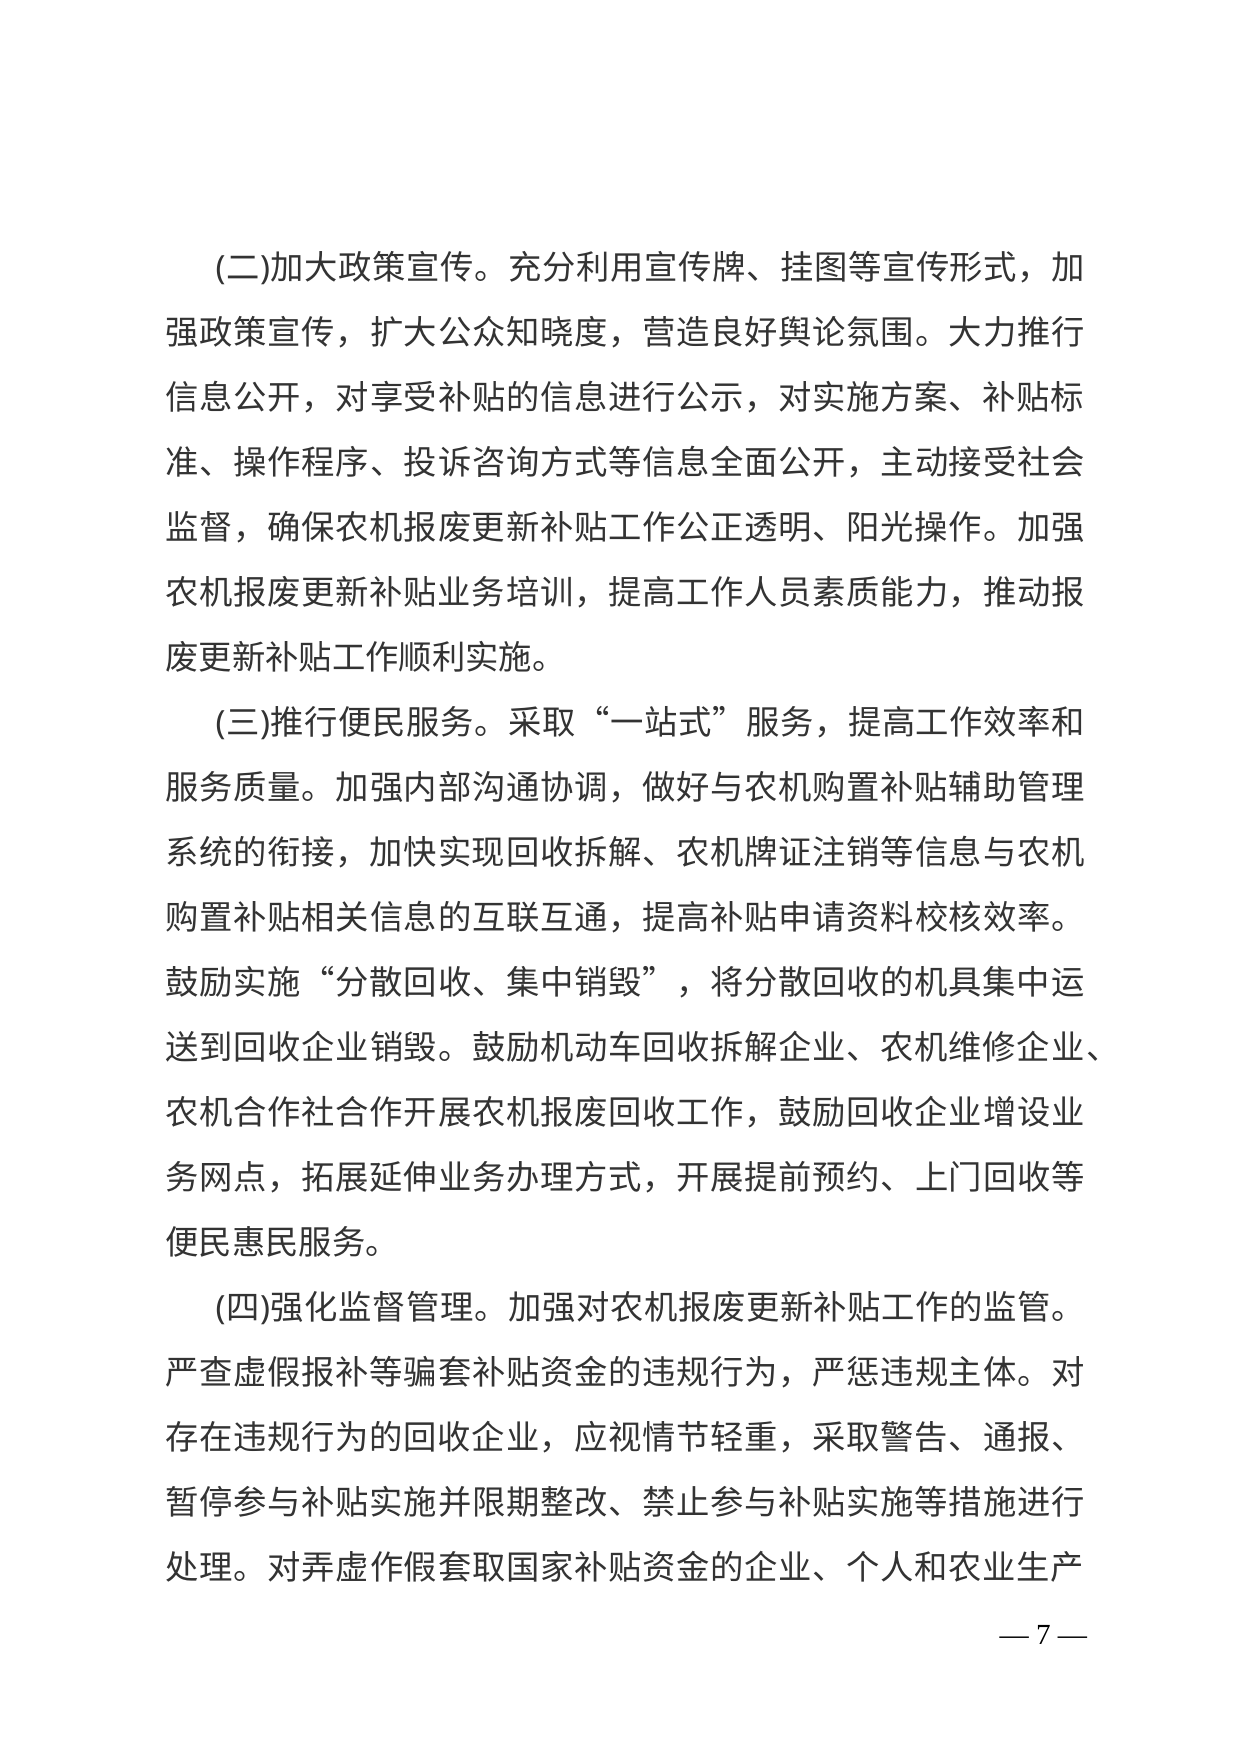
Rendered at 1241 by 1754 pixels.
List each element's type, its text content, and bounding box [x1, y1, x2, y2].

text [165, 1273, 1087, 1598]
text (二)加大政策宣传。充分利用宣传牌、挂图等宣传形式，加强政策宣传，扩大公众知晓度，营造良好舆论氛围。大力推行信息公开，对享受补贴的信息进行公示，对实施方案、补贴标准、操作程序、投诉咨询方式等信息全面公开，主动接受社会监督，确保农机报废更新补贴工作公正透明、阳光操作。加强农机报废更新补贴业务培训，提高工作人员素质能力，推动报废更新补贴工作顺利实施。 [165, 233, 1087, 688]
text (三)推行便民服务。采取“一站式”服务，提高工作效率和服务质量。加强内部沟通协调，做好与农机购置补贴辅助管理系统的衔接，加快实现回收拆解、农机牌证注销等信息与农机购置补贴相关信息的互联互通，提高补贴申请资料校核效率。鼓励实施“分散回收、集中销毁”，将分散回收的机具集中运送到回收企业销毁。鼓励机动车回收拆解企业、农机维修企业、农机合作社合作开展农机报废回收工作，鼓励回收企业增设业务网点，拓展延伸业务办理方式，开展提前预约、上门回收等便民惠民服务。 [165, 688, 1087, 1273]
